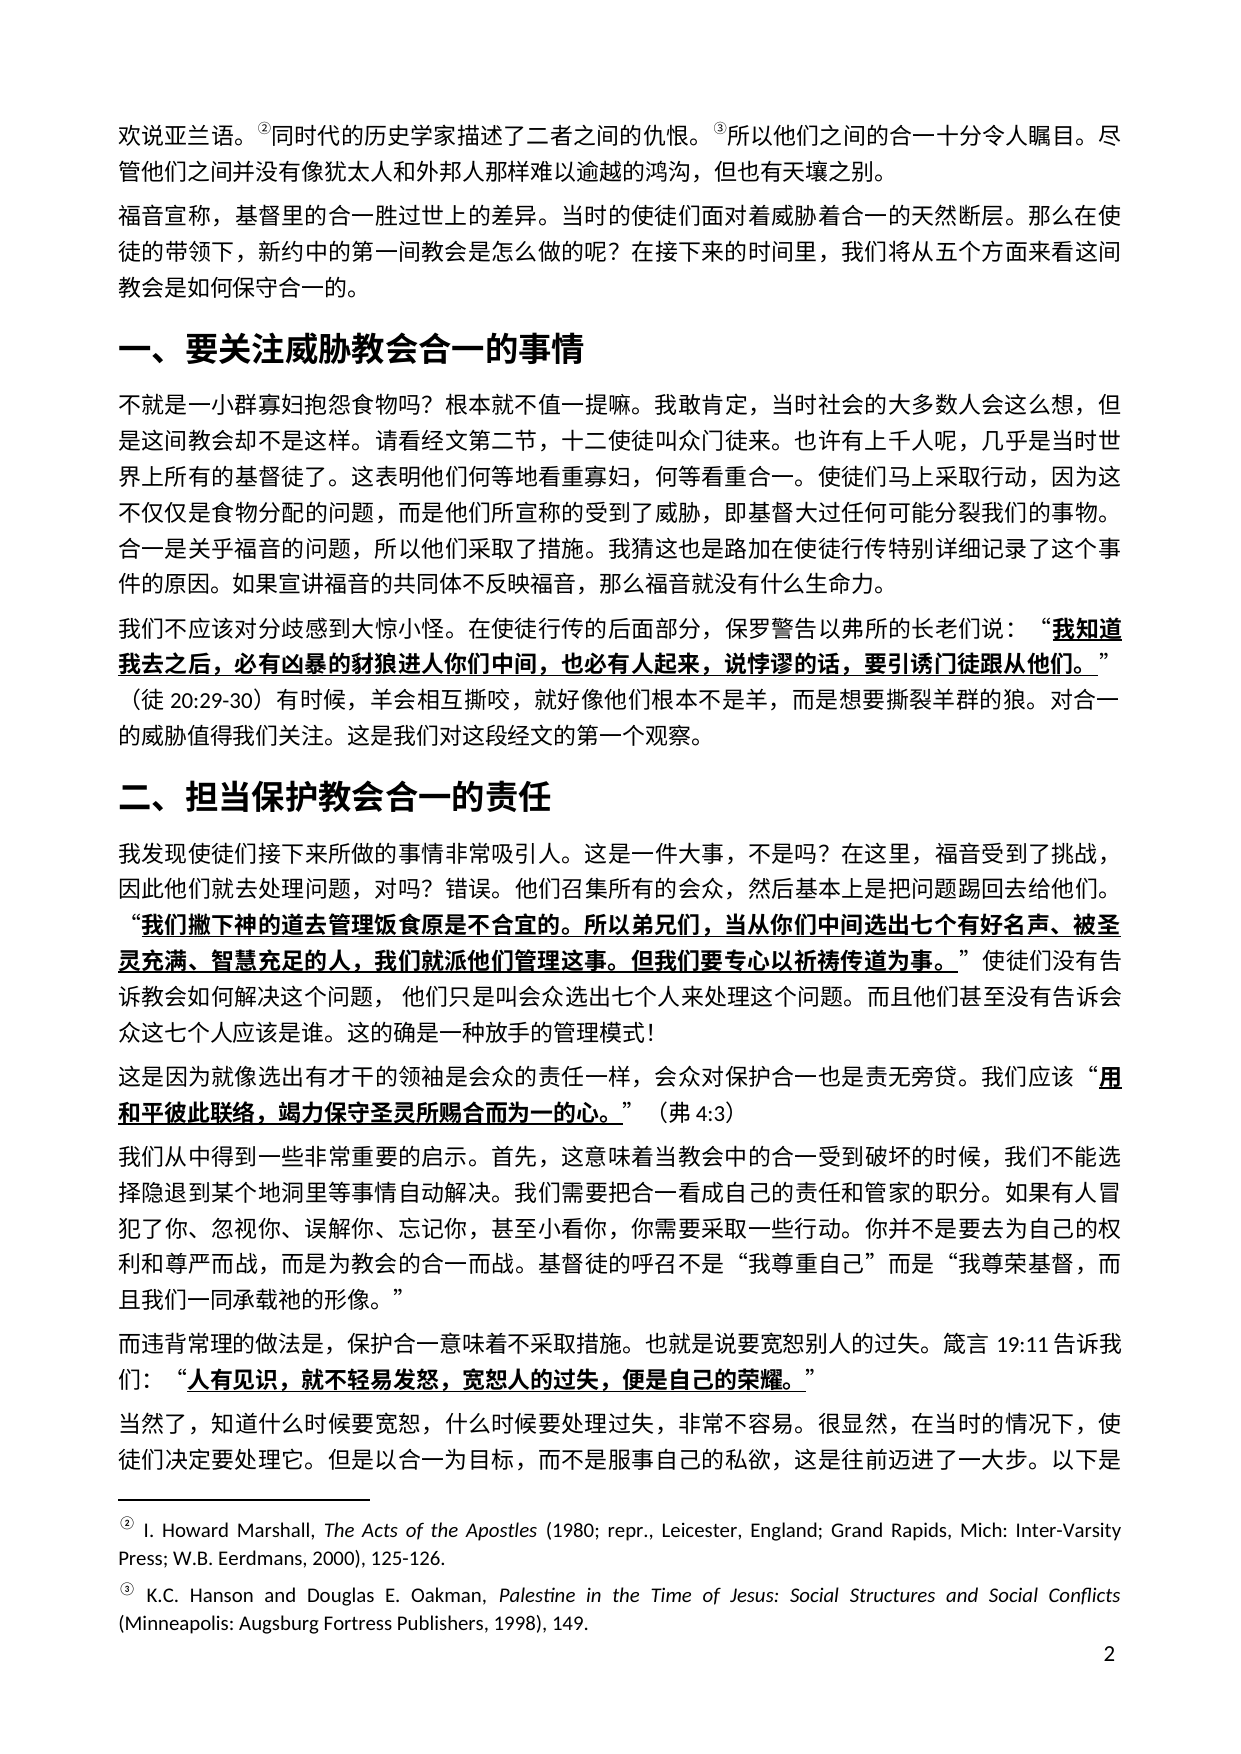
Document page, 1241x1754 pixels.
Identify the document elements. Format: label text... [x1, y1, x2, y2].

text 我发现使徒们接下来所做的事情非常吸引人。这是一件大事，不是吗？在这里，福音受到了挑战，因此他们就去处理问题，对吗？错误。他们召集所有的会众，然后基本上是把问题踢回去给他们。“我们撇下神的道去管理饭食原是不合宜的。所以弟兄们，当从你们中间选出七个有好名声、被圣灵充满、智慧充足的人，我们就派他们管理这事。但我们要专心以祈祷传道为事。”使徒们没有告诉教会如何解决这个问题， 他们只是叫会众选出七个人来处理这个问题。而且他们甚至没有告诉会众这七个人应该是谁。这的确是一种放手的管理模式！ [118, 835, 1122, 1048]
text 我们从中得到一些非常重要的启示。首先，这意味着当教会中的合一受到破坏的时候，我们不能选择隐退到某个地洞里等事情自动解决。我们需要把合一看成自己的责任和管家的职分。如果有人冒犯了你、忽视你、误解你、忘记你，甚至小看你，你需要采取一些行动。你并不是要去为自己的权利和尊严而战，而是为教会的合一而战。基督徒的呼召不是“我尊重自己”而是“我尊荣基督，而且我们一同承载祂的形像。” [118, 1139, 1122, 1315]
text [118, 1406, 1122, 1475]
text 我们不应该对分歧感到大惊小怪。在使徒行传的后面部分，保罗警告以弗所的长老们说：“我知道我去之后，必有凶暴的豺狼进人你们中间，也必有人起来，说悖谬的话，要引诱门徒跟从他们。”（徒20:29-30）有时候，羊会相互撕咬，就好像他们根本不是羊，而是想要撕裂羊群的狼。对合一的威胁值得我们关注。这是我们对这段经文的第一个观察。 [118, 611, 1122, 751]
subtitle 一、要关注威胁教会合一的事情 [118, 322, 1122, 371]
subtitle 二、担当保护教会合一的责任 [118, 771, 1122, 819]
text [118, 118, 1122, 187]
text 不就是一小群寡妇抱怨食物吗？根本就不值一提嘛。我敢肯定，当时社会的大多数人会这么想，但是这间教会却不是这样。请看经文第二节，十二使徒叫众门徒来。也许有上千人呢，几乎是当时世界上所有的基督徒了。这表明他们何等地看重寡妇，何等看重合一。使徒们马上采取行动，因为这不仅仅是食物分配的问题，而是他们所宣称的受到了威胁，即基督大过任何可能分裂我们的事物。合一是关乎福音的问题，所以他们采取了措施。我猜这也是路加在使徒行传特别详细记录了这个事件的原因。如果宣讲福音的共同体不反映福音，那么福音就没有什么生命力。 [118, 387, 1122, 599]
text 这是因为就像选出有才干的领袖是会众的责任一样，会众对保护合一也是责无旁贷。我们应该“用和平彼此联络，竭力保守圣灵所赐合而为一的心。”（弗4:3） [118, 1059, 1122, 1128]
text 而违背常理的做法是，保护合一意味着不采取措施。也就是说要宽恕别人的过失。箴言19:11告诉我们：“人有见识，就不轻易发怒，宽恕人的过失，便是自己的荣耀。” [118, 1326, 1122, 1395]
text 福音宣称，基督里的合一胜过世上的差异。当时的使徒们面对着威胁着合一的天然断层。那么在使徒的带领下，新约中的第一间教会是怎么做的呢？在接下来的时间里，我们将从五个方面来看这间教会是如何保守合一的。 [118, 198, 1122, 303]
